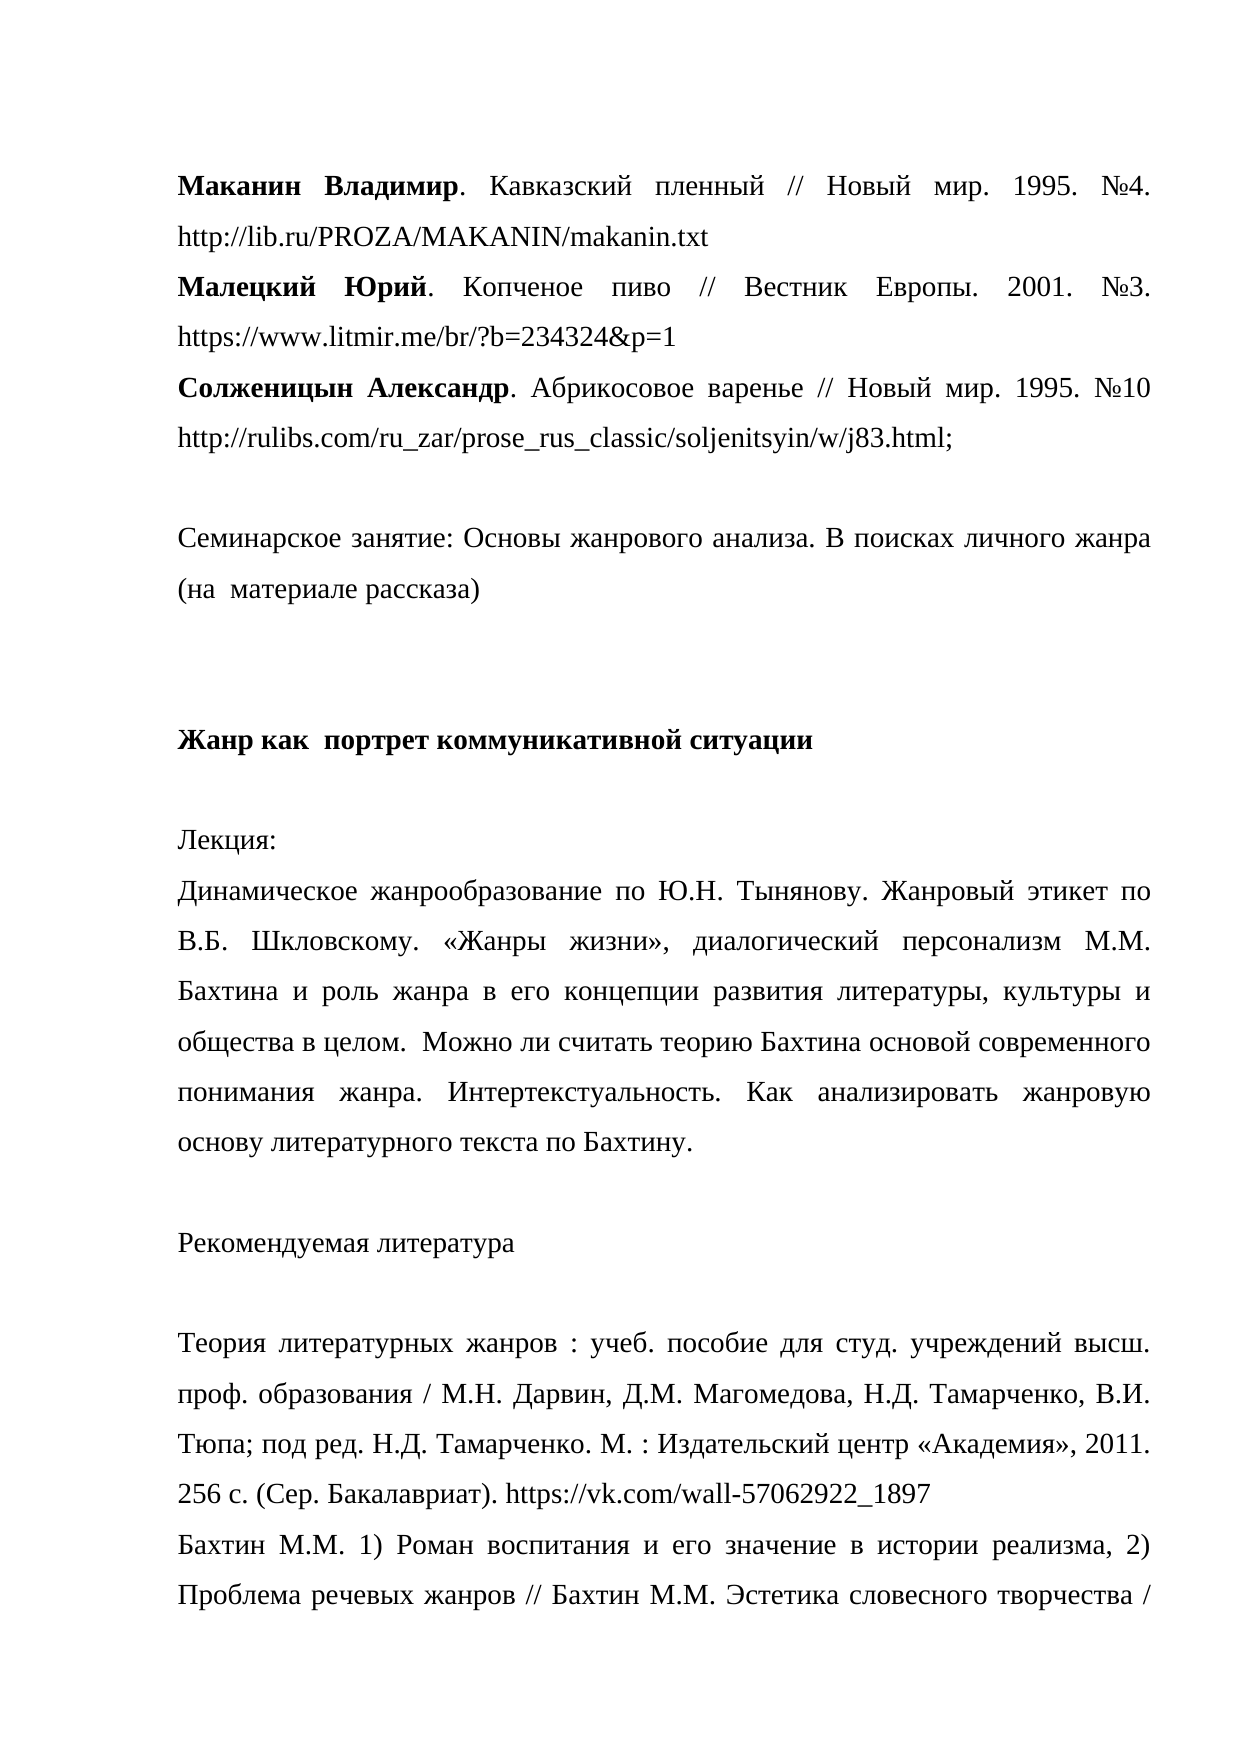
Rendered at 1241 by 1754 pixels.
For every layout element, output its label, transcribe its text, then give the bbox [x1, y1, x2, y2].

text Рекомендуемая литература [177, 1225, 1152, 1258]
text Жанр как портрет коммуникативной ситуации [177, 722, 1152, 755]
text Солженицын Александр. Абрикосовое варенье // Новый мир. 1995. №10 http://rulibs.com/ru_zar/prose_rus_classic/soljenitsyin/w/j83.html; [177, 370, 1152, 453]
text Малецкий Юрий. Копченое пиво // Вестник Европы. 2001. №3. https://www.litmir.me/br/?b=234324&p=1 [177, 269, 1152, 353]
text Теория литературных жанров : учеб. пособие для студ. учреждений высш. проф. образования / М.Н. Дарвин, Д.М. Магомедова, Н.Д. Тамарченко, В.И. Тюпа; под ред. Н.Д. Тамарченко. М. : Издательский центр «Академия», 2011. 256 с. (Сер. Бакалавриат). https://vk.com/wall-57062922_1897 [177, 1326, 1152, 1510]
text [177, 1527, 1152, 1611]
text Лекция: [177, 822, 1152, 856]
text Семинарское занятие: Основы жанрового анализа. В поисках личного жанра (на материале рассказа) [177, 521, 1152, 604]
text Маканин Владимир. Кавказский пленный // Новый мир. 1995. №4. http://lib.ru/PROZA/MAKANIN/makanin.txt [177, 168, 1152, 252]
text Динамическое жанрообразование по Ю.Н. Тынянову. Жанровый этикет по В.Б. Шкловскому. «Жанры жизни», диалогический персонализм М.М. Бахтина и роль жанра в его концепции развития литературы, культуры и общества в целом. Можно ли считать теорию Бахтина основой современного понимания жанра. Интертекстуальность. Как анализировать жанровую основу литературного текста по Бахтину. [177, 873, 1152, 1158]
